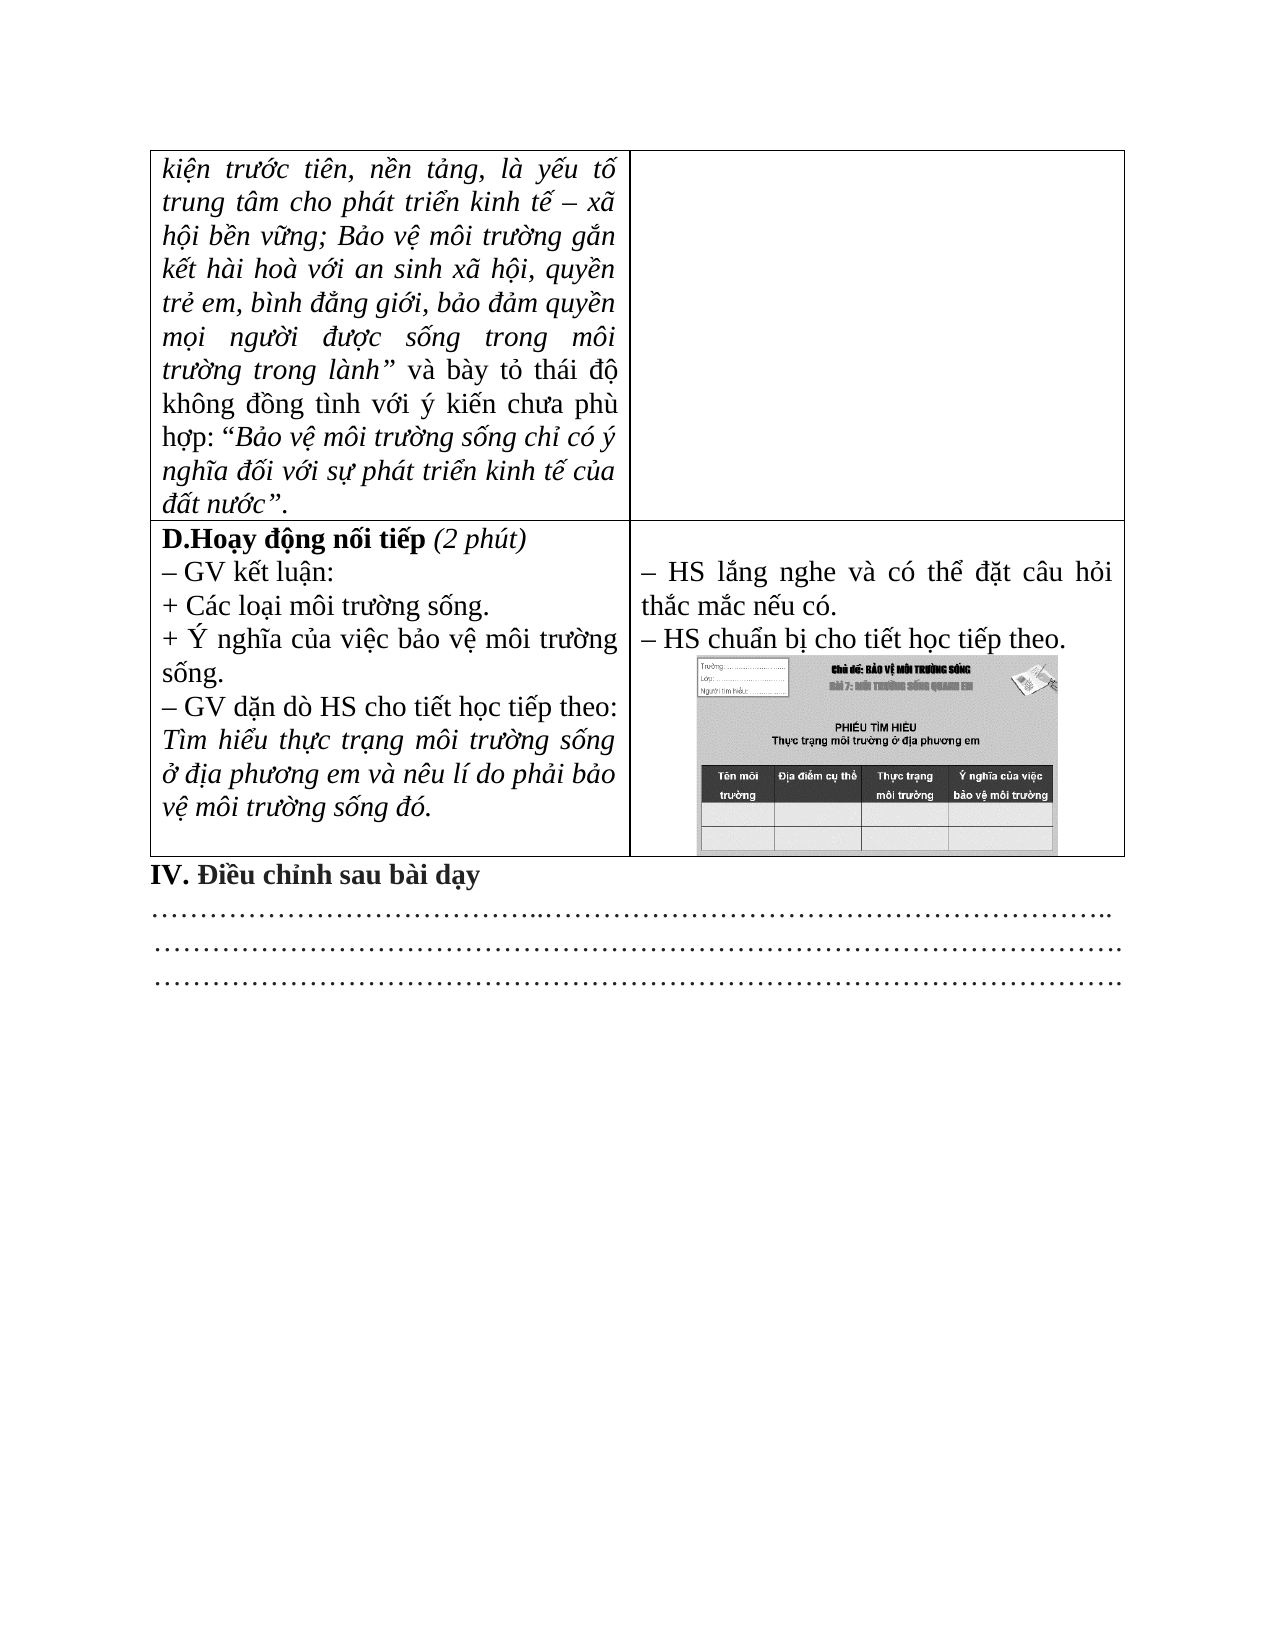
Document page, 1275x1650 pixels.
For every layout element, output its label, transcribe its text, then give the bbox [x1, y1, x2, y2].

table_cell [631, 151, 1124, 520]
table_cell D.Hoạy động nối tiếp (2 phút) – GV kết luận: + Các loại môi trường sống. + Ý nghĩa của việc bảo vệ môi trường sống. – GV dặn dò HS cho tiết học tiếp theo: Tìm hiểu thực trạng môi trường sống ở địa phương em và nêu lí do phải bảo vệ môi trường sống đó. [151, 521, 629, 856]
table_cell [151, 151, 629, 520]
table_cell – HS lắng nghe và có thể đặt câu hỏi thắc mắc nếu có. – HS chuẩn bị cho tiết học tiếp theo. [631, 521, 1124, 856]
picture [696, 655, 1058, 856]
text ……………………………………………………………………………………….………………………………………………………………………………………. [150, 924, 1125, 991]
text IV. Điều chỉnh sau bài dạy [150, 857, 1125, 891]
text …………………………………..………………………………………………….. [150, 891, 1125, 924]
